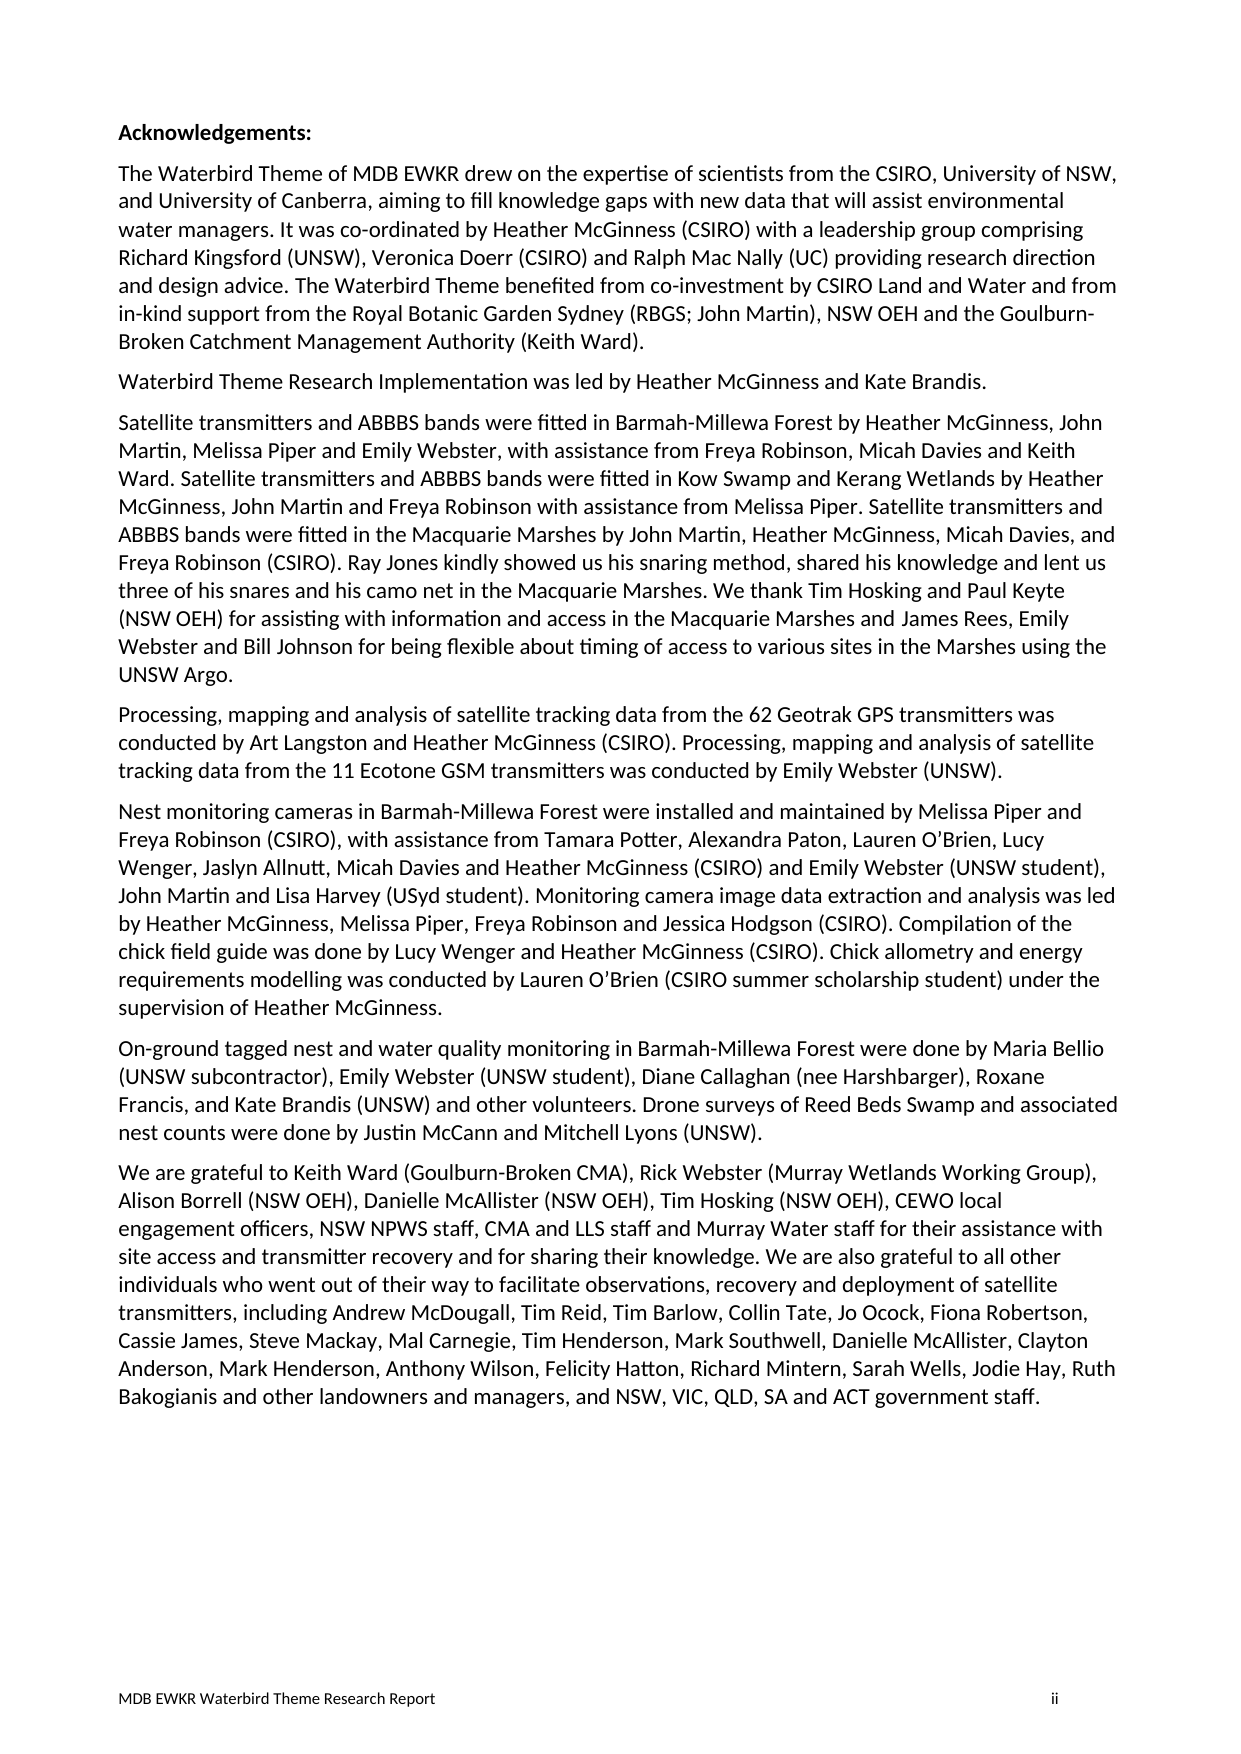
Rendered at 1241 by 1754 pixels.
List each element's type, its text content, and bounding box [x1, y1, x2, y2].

text Acknowledgements: [118, 118, 1122, 146]
text Nest monitoring cameras in Barmah-Millewa Forest were installed and maintained by Melissa Piper and Freya Robinson (CSIRO), with assistance from Tamara Potter, Alexandra Paton, Lauren O’Brien, Lucy Wenger, Jaslyn Allnutt, Micah Davies and Heather McGinness (CSIRO) and Emily Webster (UNSW student), John Martin and Lisa Harvey (USyd student). Monitoring camera image data extraction and analysis was led by Heather McGinness, Melissa Piper, Freya Robinson and Jessica Hodgson (CSIRO). Compilation of the chick field guide was done by Lucy Wenger and Heather McGinness (CSIRO). Chick allometry and energy requirements modelling was conducted by Lauren O’Brien (CSIRO summer scholarship student) under the supervision of Heather McGinness. [118, 797, 1122, 1021]
text Waterbird Theme Research Implementation was led by Heather McGinness and Kate Brandis. [118, 367, 1122, 395]
text Processing, mapping and analysis of satellite tracking data from the 62 Geotrak GPS transmitters was conducted by Art Langston and Heather McGinness (CSIRO). Processing, mapping and analysis of satellite tracking data from the 11 Ecotone GSM transmitters was conducted by Emily Webster (UNSW). [118, 701, 1122, 784]
text Satellite transmitters and ABBBS bands were fitted in Barmah-Millewa Forest by Heather McGinness, John Martin, Melissa Piper and Emily Webster, with assistance from Freya Robinson, Micah Davies and Keith Ward. Satellite transmitters and ABBBS bands were fitted in Kow Swamp and Kerang Wetlands by Heather McGinness, John Martin and Freya Robinson with assistance from Melissa Piper. Satellite transmitters and ABBBS bands were fitted in the Macquarie Marshes by John Martin, Heather McGinness, Micah Davies, and Freya Robinson (CSIRO). Ray Jones kindly showed us his snaring method, shared his knowledge and lent us three of his snares and his camo net in the Macquarie Marshes. We thank Tim Hosking and Paul Keyte (NSW OEH) for assisting with information and access in the Macquarie Marshes and James Rees, Emily Webster and Bill Johnson for being flexible about timing of access to various sites in the Marshes using the UNSW Argo. [118, 408, 1122, 688]
text On-ground tagged nest and water quality monitoring in Barmah-Millewa Forest were done by Maria Bellio (UNSW subcontractor), Emily Webster (UNSW student), Diane Callaghan (nee Harshbarger), Roxane Francis, and Kate Brandis (UNSW) and other volunteers. Drone surveys of Reed Beds Swamp and associated nest counts were done by Justin McCann and Mitchell Lyons (UNSW). [118, 1034, 1122, 1146]
text We are grateful to Keith Ward (Goulburn-Broken CMA), Rick Webster (Murray Wetlands Working Group), Alison Borrell (NSW OEH), Danielle McAllister (NSW OEH), Tim Hosking (NSW OEH), CEWO local engagement officers, NSW NPWS staff, CMA and LLS staff and Murray Water staff for their assistance with site access and transmitter recovery and for sharing their knowledge. We are also grateful to all other individuals who went out of their way to facilitate observations, recovery and deployment of satellite transmitters, including Andrew McDougall, Tim Reid, Tim Barlow, Collin Tate, Jo Ocock, Fiona Robertson, Cassie James, Steve Mackay, Mal Carnegie, Tim Henderson, Mark Southwell, Danielle McAllister, Clayton Anderson, Mark Henderson, Anthony Wilson, Felicity Hatton, Richard Mintern, Sarah Wells, Jodie Hay, Ruth Bakogianis and other landowners and managers, and NSW, VIC, QLD, SA and ACT government staff. [118, 1158, 1122, 1411]
text The Waterbird Theme of MDB EWKR drew on the expertise of scientists from the CSIRO, University of NSW, and University of Canberra, aiming to fill knowledge gaps with new data that will assist environmental water managers. It was co-ordinated by Heather McGinness (CSIRO) with a leadership group comprising Richard Kingsford (UNSW), Veronica Doerr (CSIRO) and Ralph Mac Nally (UC) providing research direction and design advice. The Waterbird Theme benefited from co-investment by CSIRO Land and Water and from in-kind support from the Royal Botanic Garden Sydney (RBGS; John Martin), NSW OEH and the Goulburn-Broken Catchment Management Authority (Keith Ward). [118, 159, 1122, 355]
